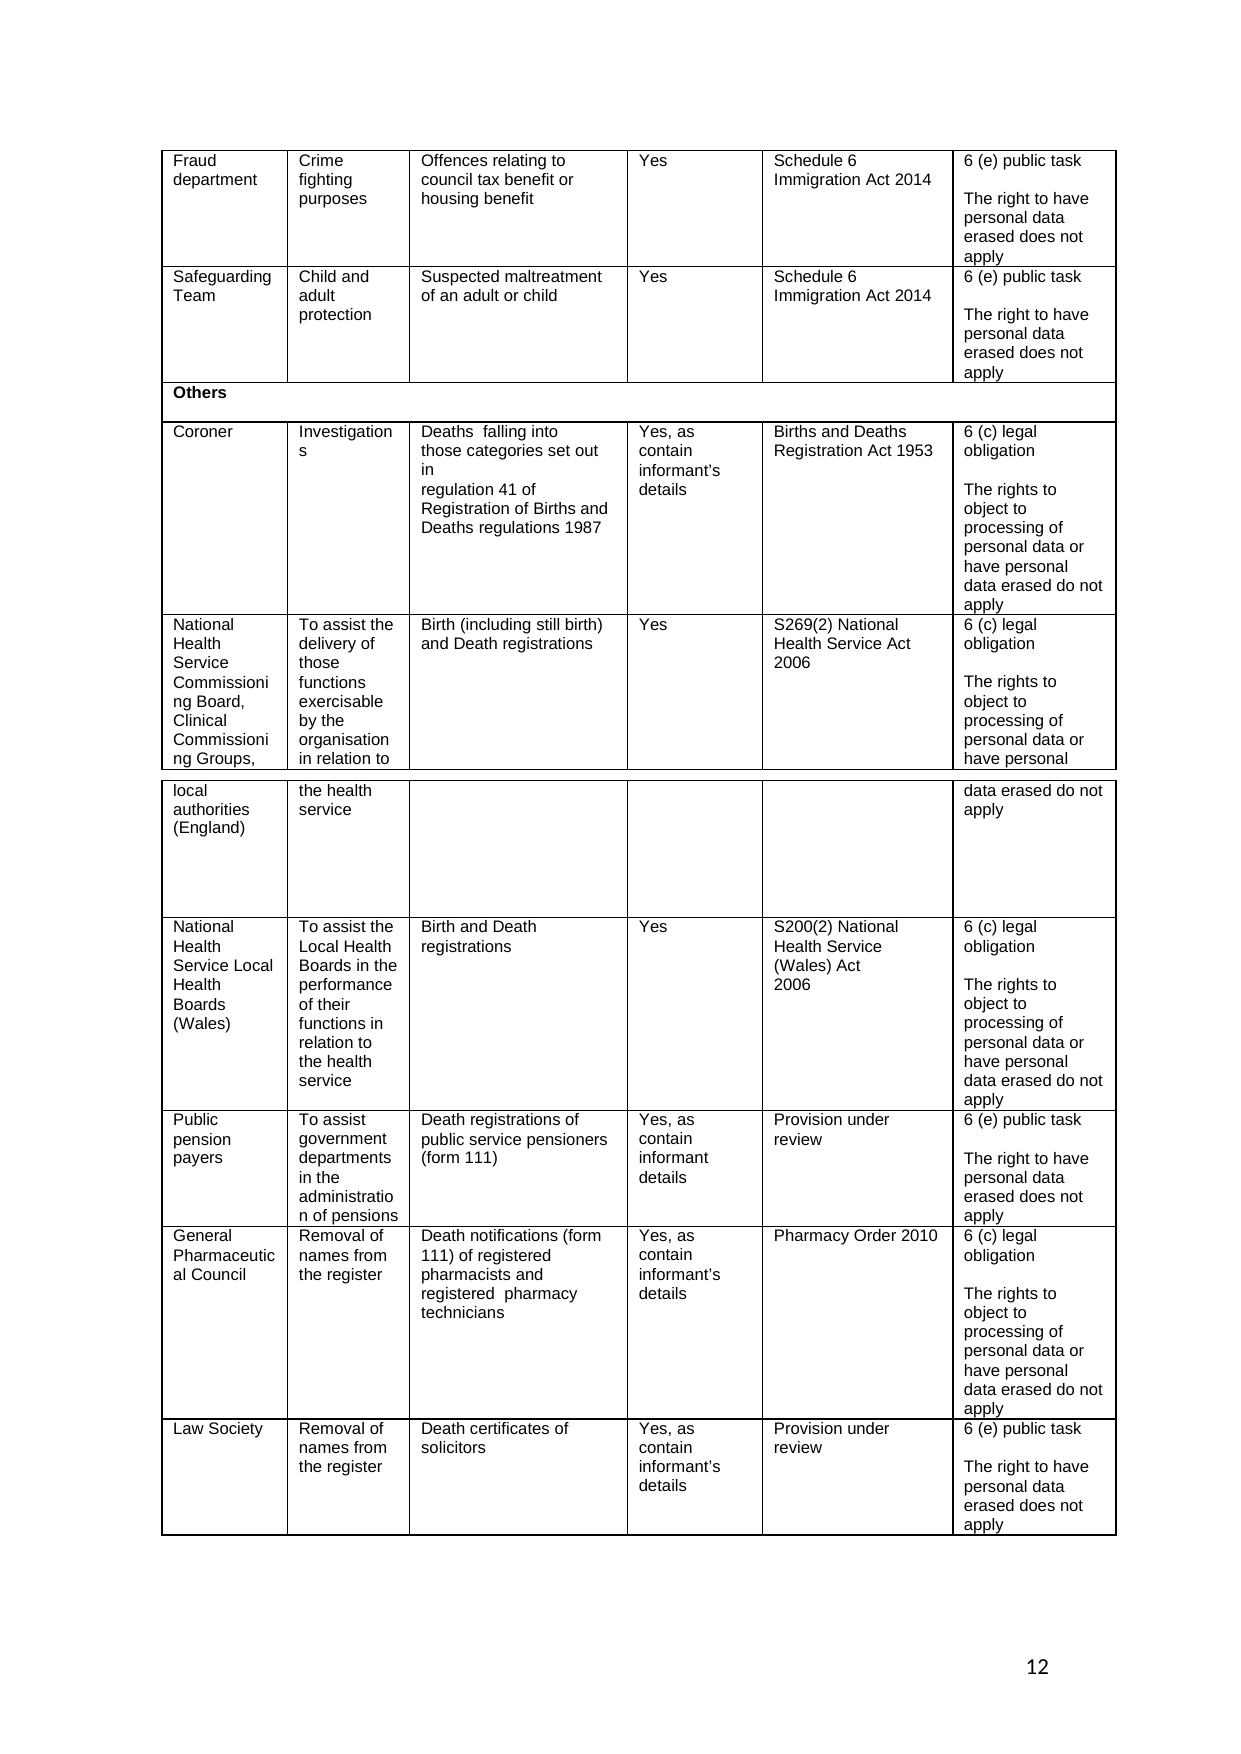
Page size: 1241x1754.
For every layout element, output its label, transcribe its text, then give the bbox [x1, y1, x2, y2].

table_cell To assist the Local Health Boards in the performance of their functions in relation to the health service [288, 918, 409, 1109]
table_cell Suspected maltreatment of an adult or child [410, 267, 627, 382]
table_cell Removal of names from the register [288, 1227, 409, 1418]
table_header data erased do not apply [954, 781, 1115, 917]
table_cell Offences relating to council tax benefit or housing benefit [410, 151, 627, 266]
table_cell Fraud department [163, 151, 287, 266]
table_cell Death certificates of solicitors [410, 1420, 627, 1534]
table_cell Births and Deaths Registration Act 1953 [763, 423, 952, 614]
table_cell 6 (e) public task The right to have personal data erased does not apply [954, 1420, 1115, 1534]
table_cell S200(2) National Health Service (Wales) Act 2006 [763, 918, 952, 1109]
table_cell National Health Service Commissioni ng Board, Clinical Commissioni ng Groups, [163, 615, 287, 769]
table_cell S269(2) National Health Service Act 2006 [763, 615, 952, 769]
table_cell Yes, as contain informant details [628, 1111, 762, 1226]
table_cell Yes [628, 267, 762, 382]
table_cell 6 (c) legal obligation The rights to object to processing of personal data or have personal [954, 615, 1115, 769]
table_cell 6 (e) public task The right to have personal data erased does not apply [954, 151, 1115, 266]
table_header [628, 781, 762, 917]
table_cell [288, 1420, 409, 1534]
table_cell General Pharmaceutic al Council [163, 1227, 287, 1418]
table_cell To assist the delivery of those functions exercisable by the organisation in relation to [288, 615, 409, 769]
table_cell 6 (e) public task The right to have personal data erased does not apply [954, 267, 1115, 382]
table_cell Yes [628, 918, 762, 1109]
table_cell Death notifications (form 111) of registered pharmacists and registered pharmacy technicians [410, 1227, 627, 1418]
table_cell Yes, as contain informant’s details [628, 1227, 762, 1418]
table_cell To assist government departments in the administratio n of pensions [288, 1111, 409, 1226]
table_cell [628, 1420, 762, 1534]
table_cell Pharmacy Order 2010 [763, 1227, 952, 1418]
table_cell Provision under review [763, 1111, 952, 1226]
table_cell Schedule 6 Immigration Act 2014 [763, 151, 952, 266]
table_header the health service [288, 781, 409, 917]
table_cell Others [163, 383, 1115, 421]
table_cell Public pension payers [163, 1111, 287, 1226]
table_cell Schedule 6 Immigration Act 2014 [763, 267, 952, 382]
table_cell Deaths falling into those categories set out in regulation 41 of Registration of Births and Deaths regulations 1987 [410, 423, 627, 614]
table_header [763, 781, 952, 917]
table_cell Birth (including still birth) and Death registrations [410, 615, 627, 769]
table_cell Provision under review [763, 1420, 952, 1534]
table_cell 6 (c) legal obligation The rights to object to processing of personal data or have personal data erased do not apply [954, 1227, 1115, 1418]
table_cell Child and adult protection [288, 267, 409, 382]
table_cell Yes [628, 151, 762, 266]
table_cell Safeguarding Team [163, 267, 287, 382]
table_cell Birth and Death registrations [410, 918, 627, 1109]
table_header [410, 781, 627, 917]
table_cell Crime fighting purposes [288, 151, 409, 266]
table_cell 6 (e) public task The right to have personal data erased does not apply [954, 1111, 1115, 1226]
table_cell Death registrations of public service pensioners (form 111) [410, 1111, 627, 1226]
table_cell National Health Service Local Health Boards (Wales) [163, 918, 287, 1109]
table_cell 6 (c) legal obligation The rights to object to processing of personal data or have personal data erased do not apply [954, 423, 1115, 614]
table_cell Yes, as contain informant’s details [628, 423, 762, 614]
table_cell Coroner [163, 423, 287, 614]
table_cell Law Society [163, 1420, 287, 1534]
table_cell 6 (c) legal obligation The rights to object to processing of personal data or have personal data erased do not apply [954, 918, 1115, 1109]
table_cell Investigation s [288, 423, 409, 614]
table_cell Yes [628, 615, 762, 769]
table_header local authorities (England) [163, 781, 287, 917]
